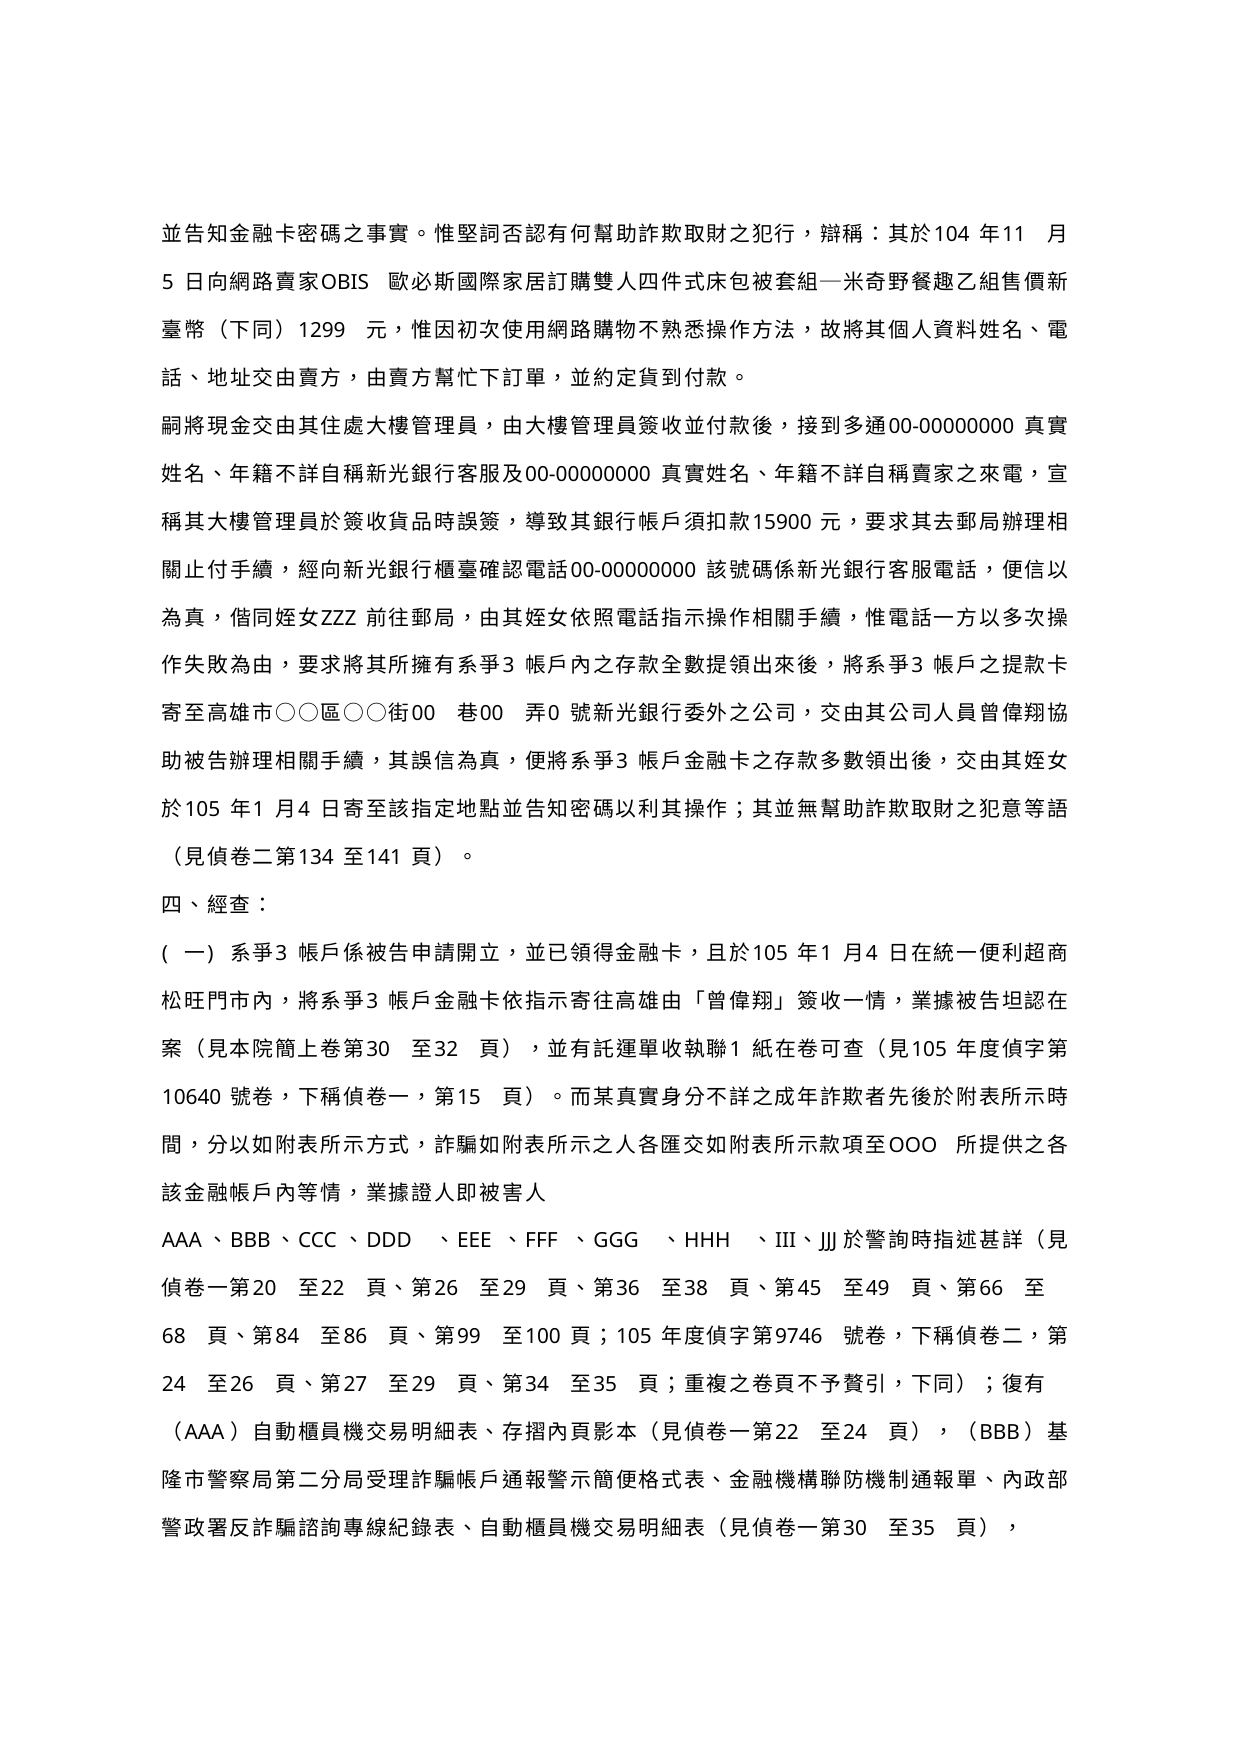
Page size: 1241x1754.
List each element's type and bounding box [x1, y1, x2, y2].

text [162, 212, 1070, 1547]
